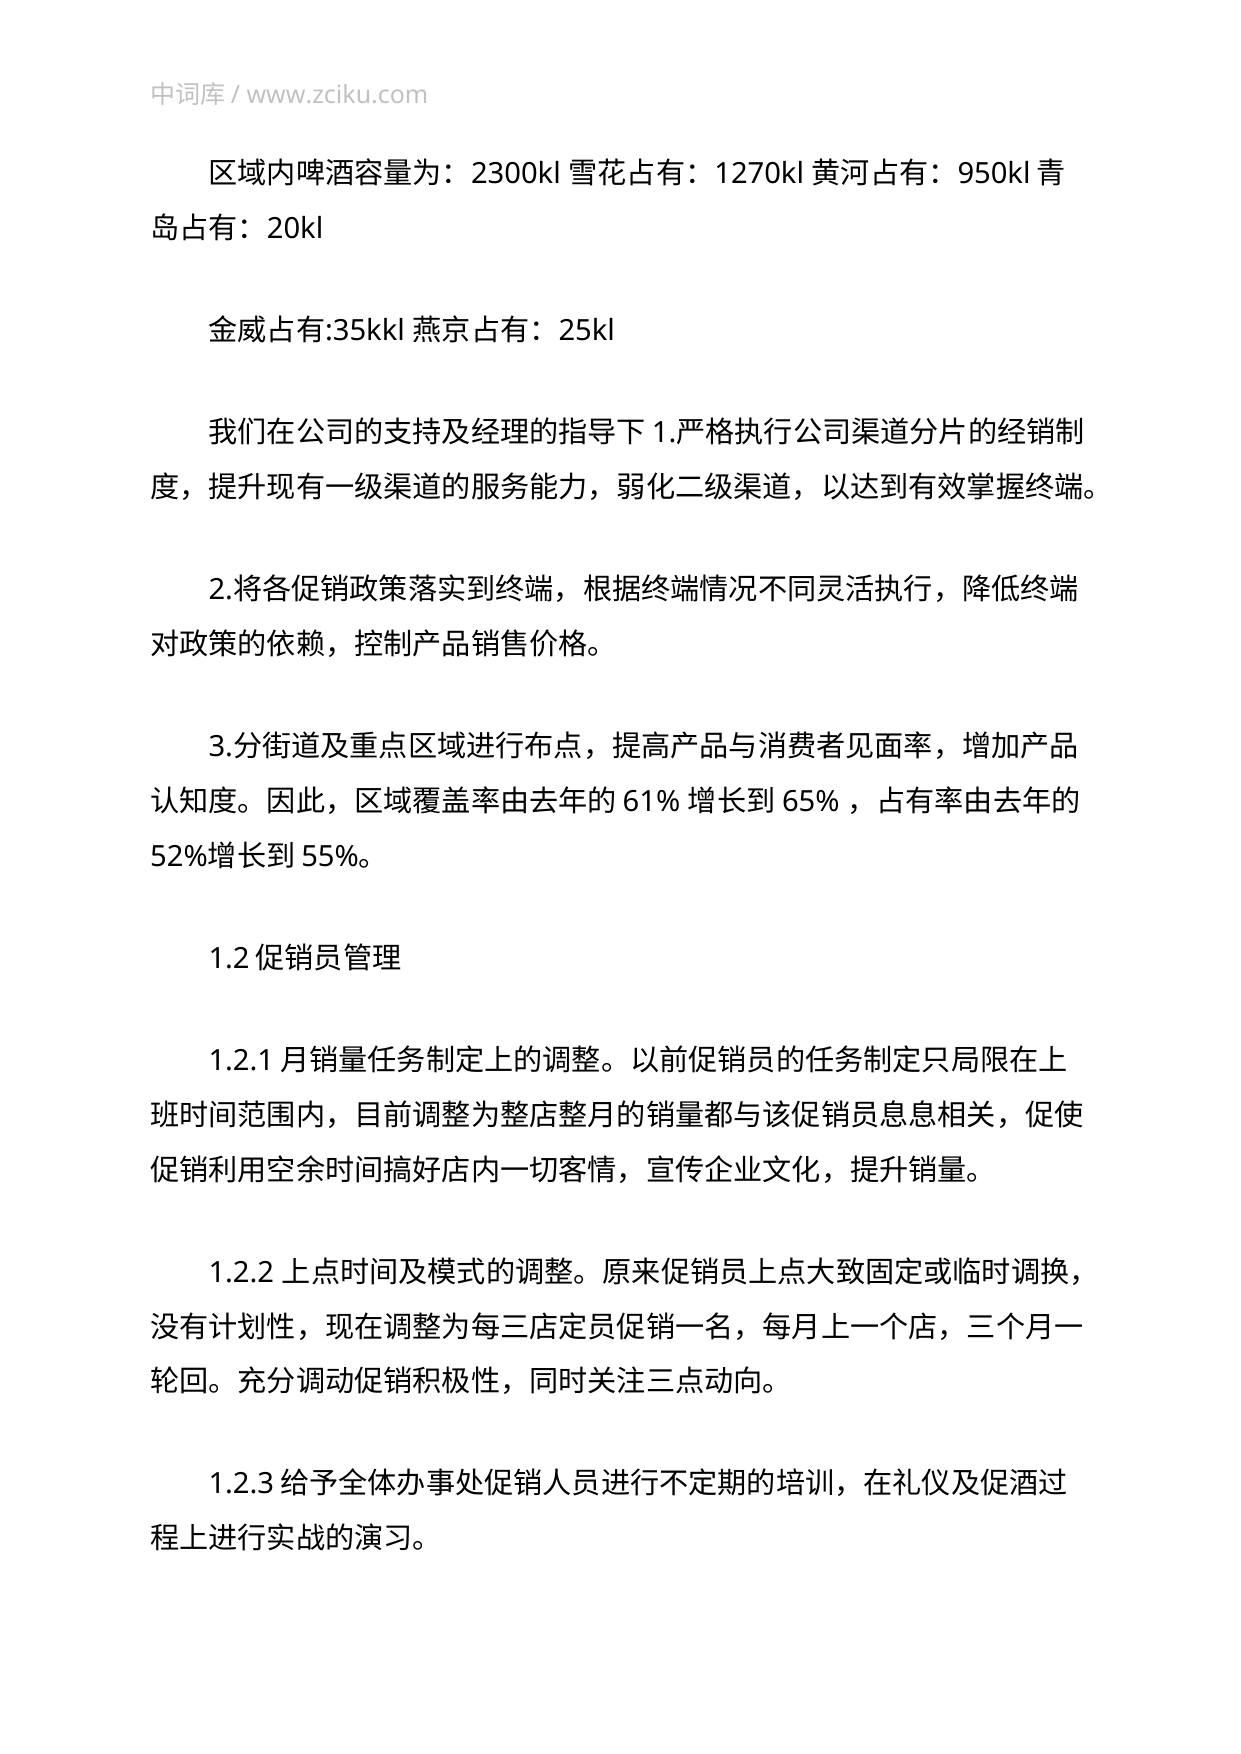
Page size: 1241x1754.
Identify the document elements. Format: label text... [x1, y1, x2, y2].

text 我们在公司的支持及经理的指导下1.严格执行公司渠道分片的经销制度，提升现有一级渠道的服务能力，弱化二级渠道，以达到有效掌握终端。 [150, 409, 1090, 506]
text 1.2.1月销量任务制定上的调整。以前促销员的任务制定只局限在上班时间范围内，目前调整为整店整月的销量都与该促销员息息相关，促使促销利用空余时间搞好店内一切客情，宣传企业文化，提升销量。 [150, 1036, 1090, 1189]
text 1.2促销员管理 [150, 934, 1090, 977]
text 金威占有:35kkl 燕京占有：25kl [150, 307, 1090, 349]
text 1.2.2 上点时间及模式的调整。原来促销员上点大致固定或临时调换，没有计划性，现在调整为每三店定员促销一名，每月上一个店，三个月一轮回。充分调动促销积极性，同时关注三点动向。 [150, 1248, 1090, 1400]
text 1.2.3给予全体办事处促销人员进行不定期的培训，在礼仪及促酒过程上进行实战的演习。 [150, 1460, 1090, 1557]
text 3.分街道及重点区域进行布点，提高产品与消费者见面率，增加产品认知度。因此，区域覆盖率由去年的61% 增长到 65% ，占有率由去年的52%增长到55%。 [150, 722, 1090, 875]
text 区域内啤酒容量为：2300kl 雪花占有：1270kl 黄河占有：950kl青岛占有：20kl [150, 150, 1090, 247]
text 2.将各促销政策落实到终端，根据终端情况不同灵活执行，降低终端对政策的依赖，控制产品销售价格。 [150, 566, 1090, 663]
